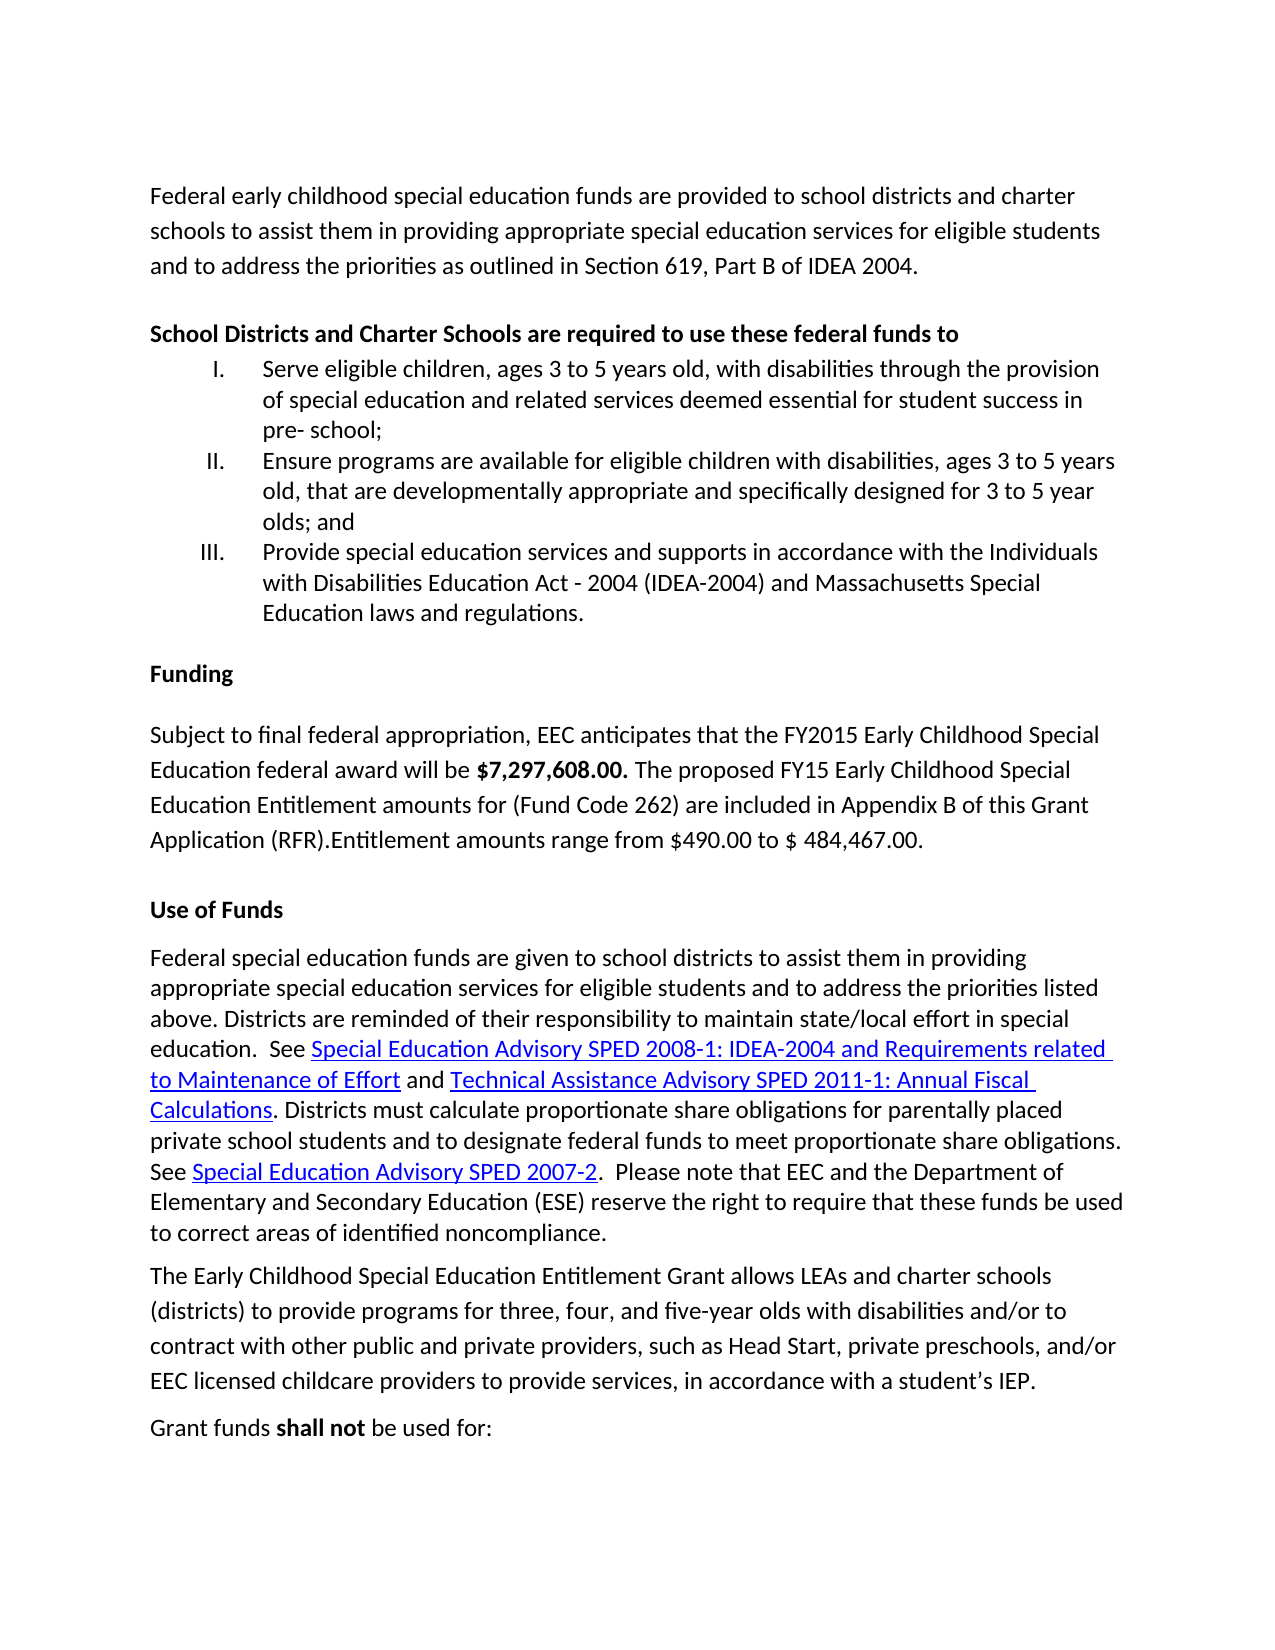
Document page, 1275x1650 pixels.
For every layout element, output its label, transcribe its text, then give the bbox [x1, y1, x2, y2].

text Federal early childhood special education funds are provided to school districts and charter schools to assist them in providing appropriate special education services for eligible students and to address the priorities as outlined in Section 619, Part B of IDEA 2004. [150, 181, 1125, 314]
list Serve eligible children, ages 3 to 5 years old, with disabilities through the provision of special education and related services deemed essential for student success in pre- school; [225, 353, 1125, 445]
text School Districts and Charter Schools are required to use these federal funds to [150, 318, 1125, 349]
text The Early Childhood Special Education Entitlement Grant allows LEAs and charter schools (districts) to provide programs for three, four, and five-year olds with disabilities and/or to contract with other public and private providers, such as Head Start, private preschools, and/or EEC licensed childcare providers to provide services, in accordance with a student’s IEP. [150, 1260, 1125, 1395]
text Grant funds shall not be used for: [150, 1412, 1125, 1443]
text Subject to final federal appropriation, EEC anticipates that the FY2015 Early Childhood Special Education federal award will be $7,297,608.00. The proposed FY15 Early Childhood Special Education Entitlement amounts for (Fund Code 262) are included in Appendix B of this Grant Application (RFR).Entitlement amounts range from $490.00 to $ 484,467.00. [150, 719, 1125, 855]
text Funding [150, 658, 1125, 689]
list Ensure programs are available for eligible children with disabilities, ages 3 to 5 years old, that are developmentally appropriate and specifically designed for 3 to 5 year olds; and [225, 445, 1125, 536]
text Use of Funds [150, 894, 1125, 925]
list Provide special education services and supports in accordance with the Individuals with Disabilities Education Act - 2004 (IDEA-2004) and Massachusetts Special Education laws and regulations. [225, 536, 1125, 628]
text Federal special education funds are given to school districts to assist them in providing appropriate special education services for eligible students and to address the priorities listed above. Districts are reminded of their responsibility to maintain state/local effort in special education. See Special Education Advisory SPED 2008-1: IDEA-2004 and Requirements related to Maintenance of Effort and Technical Assistance Advisory SPED 2011-1: Annual Fiscal Calculations. Districts must calculate proportionate share obligations for parentally placed private school students and to designate federal funds to meet proportionate share obligations. See Special Education Advisory SPED 2007-2. Please note that EEC and the Department of Elementary and Secondary Education (ESE) reserve the right to require that these funds be used to correct areas of identified noncompliance. [150, 942, 1125, 1247]
